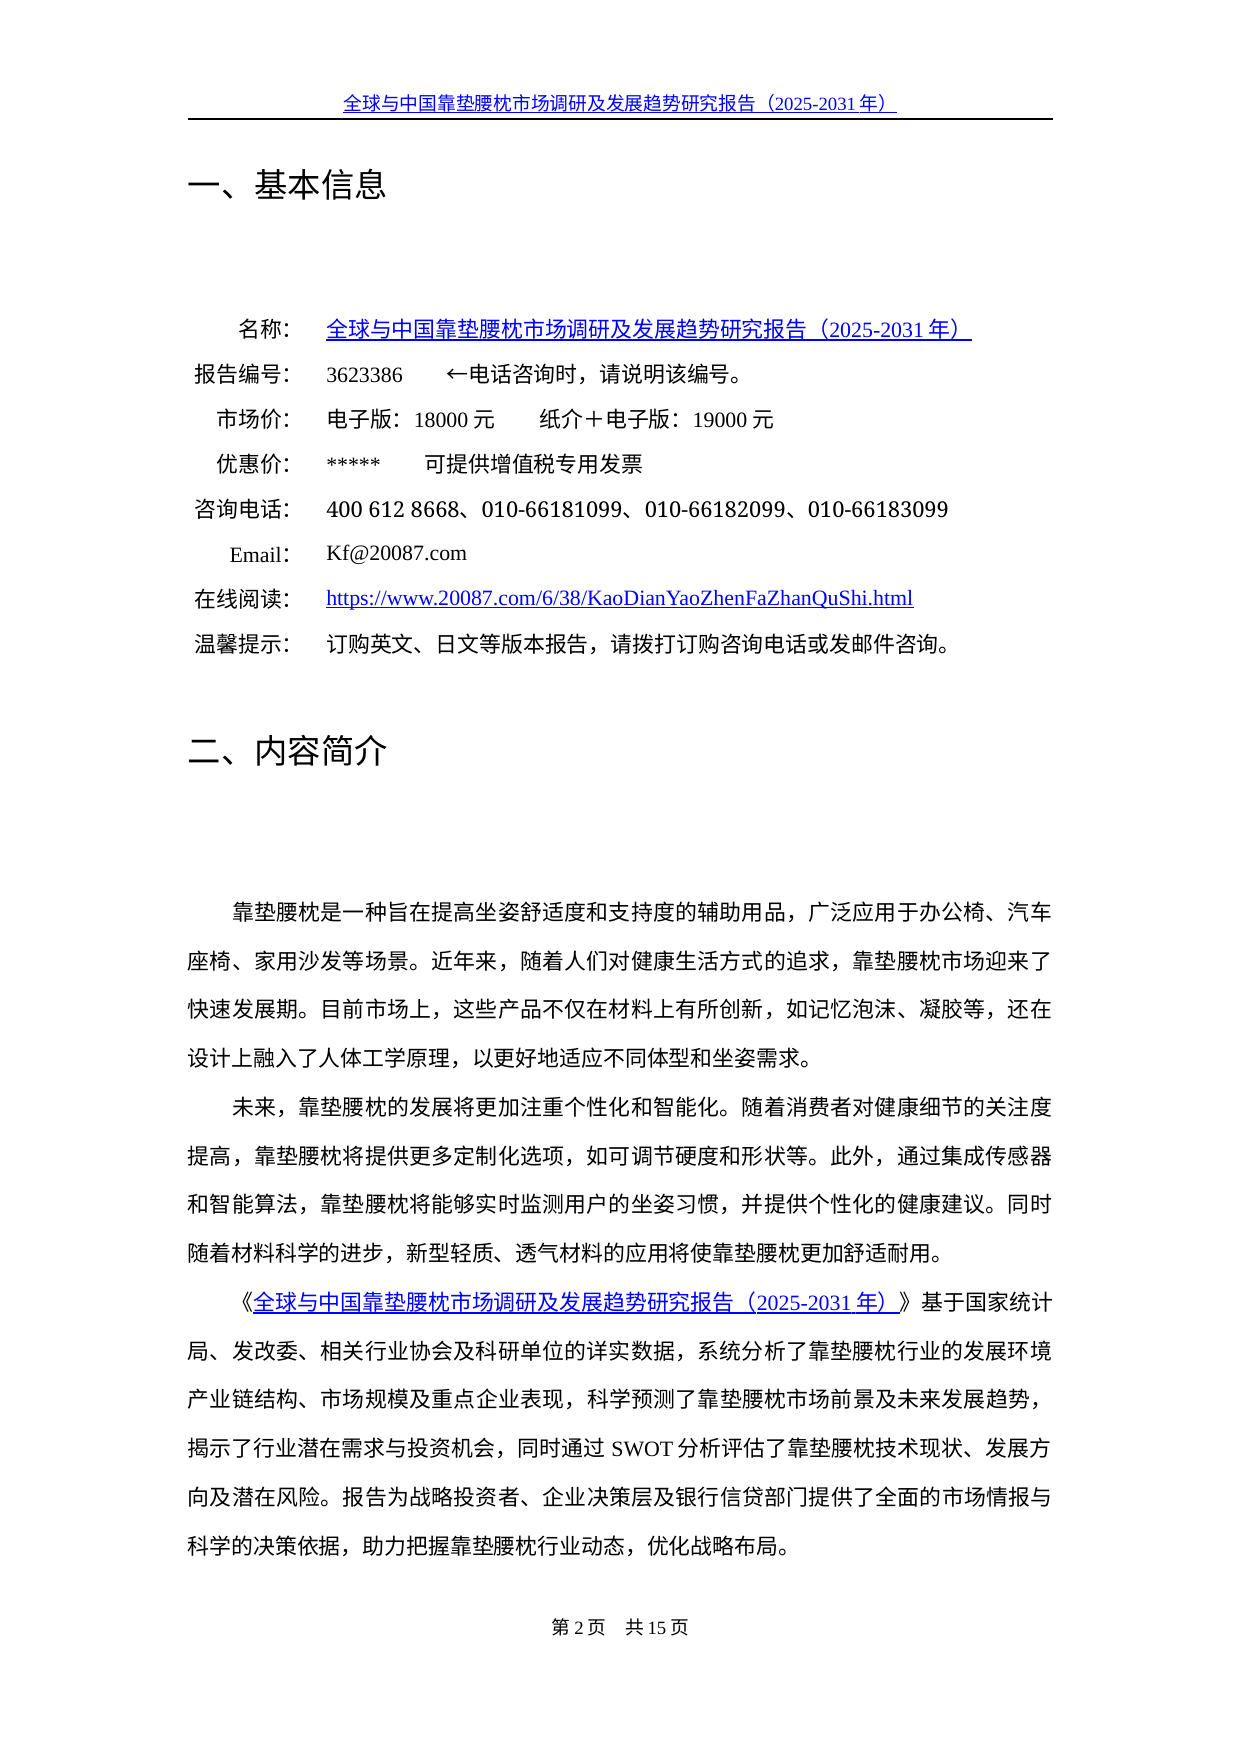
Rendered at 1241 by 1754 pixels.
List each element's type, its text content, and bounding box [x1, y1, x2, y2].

title 二、内容简介 [187, 717, 1053, 782]
table_cell 优惠价： [167, 447, 315, 492]
table_cell 订购英文、日文等版本报告，请拨打订购咨询电话或发邮件咨询。 [315, 627, 1073, 672]
table_cell 电子版：18000 元 纸介＋电子版：19000 元 [315, 402, 1073, 447]
table_cell ***** 可提供增值税专用发票 [315, 447, 1073, 492]
table_cell 在线阅读： [167, 582, 315, 627]
table_cell 报告编号： [167, 357, 315, 402]
table_header 名称： [167, 312, 315, 357]
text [187, 894, 1053, 1561]
table_cell 3623386 ←电话咨询时，请说明该编号。 [315, 357, 1073, 402]
title 一、基本信息 [187, 150, 1053, 215]
table_cell 400 612 8668、010-66181099、010-66182099、010-66183099 [315, 492, 1073, 537]
table_cell 咨询电话： [167, 492, 315, 537]
table_cell Kf@20087.com [315, 537, 1073, 582]
table_cell 市场价： [167, 402, 315, 447]
table_cell 温馨提示： [167, 627, 315, 672]
table_cell [315, 582, 1073, 627]
table_cell Email： [167, 537, 315, 582]
table_header 全球与中国靠垫腰枕市场调研及发展趋势研究报告（2025-2031年） [315, 312, 1073, 357]
